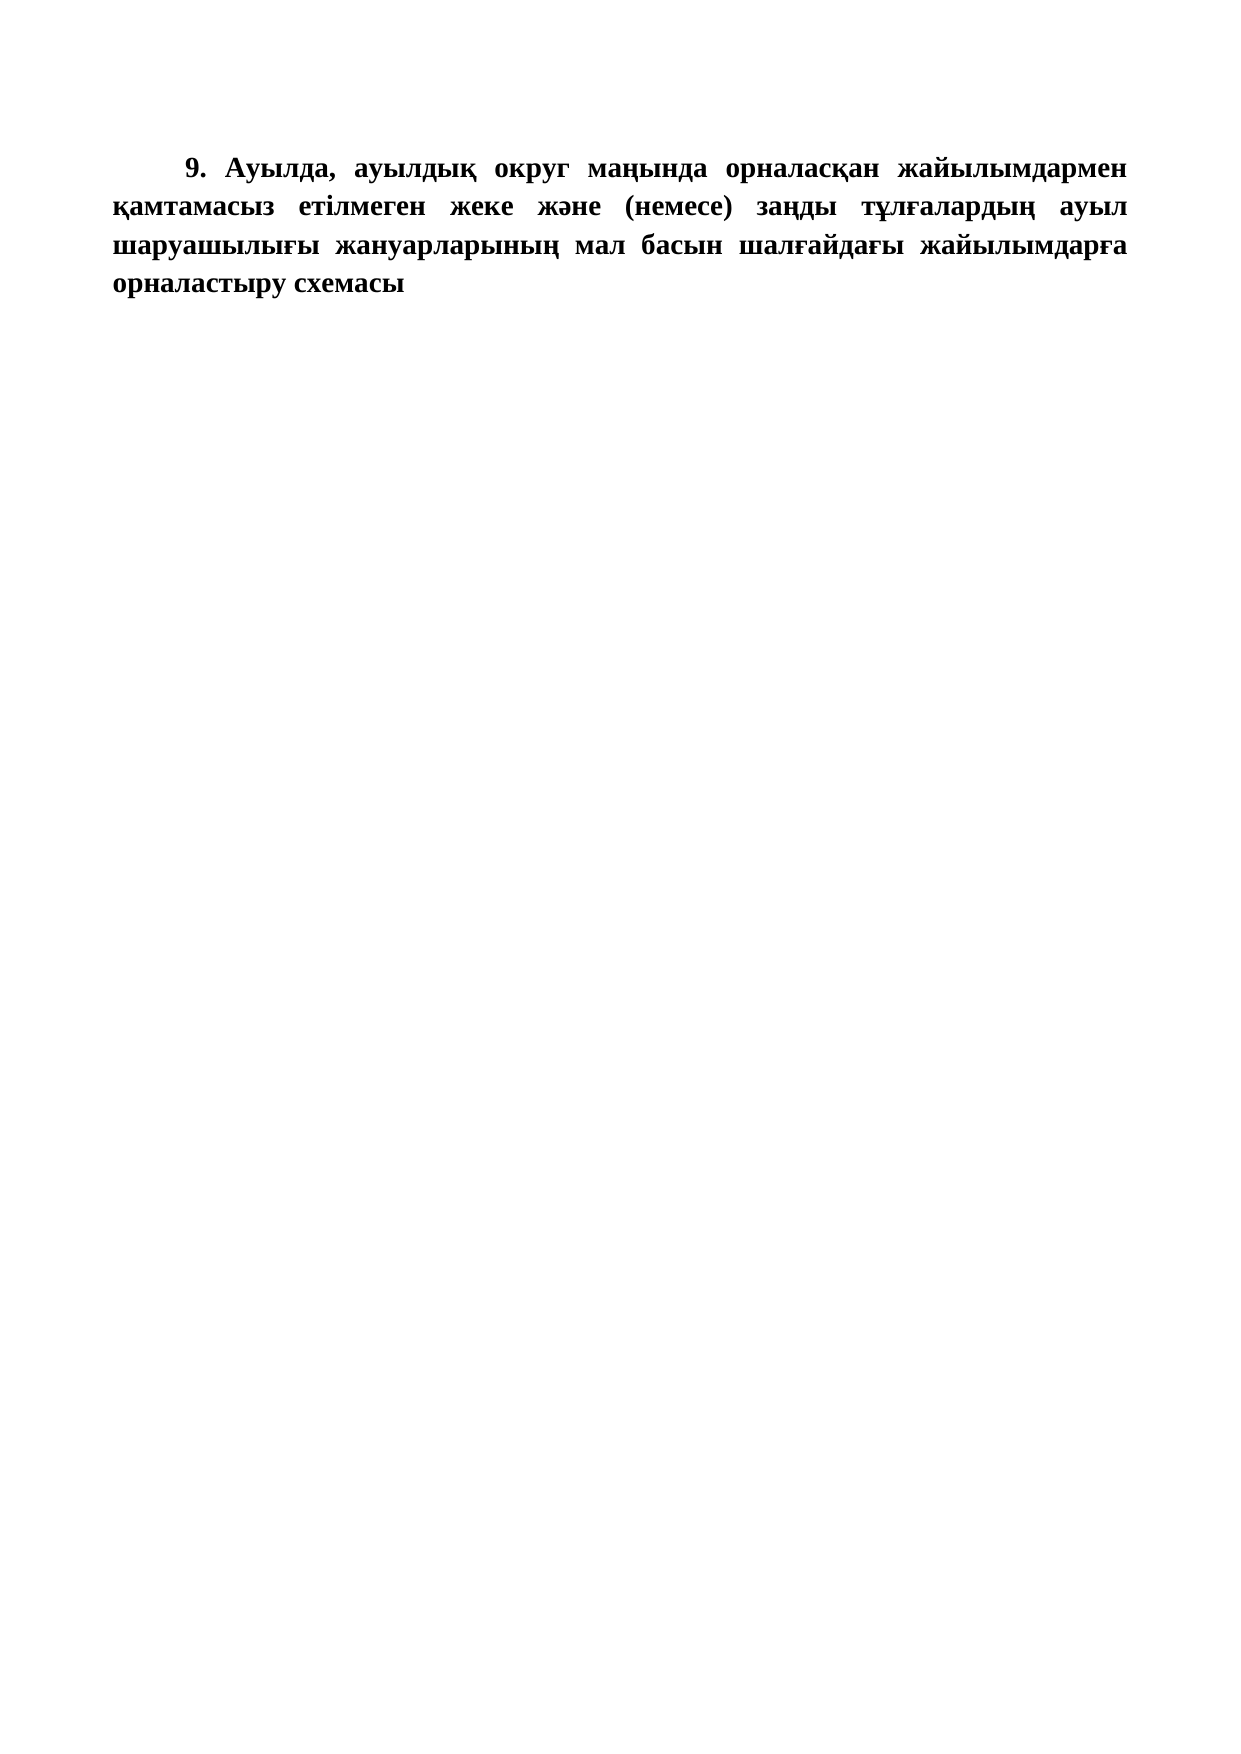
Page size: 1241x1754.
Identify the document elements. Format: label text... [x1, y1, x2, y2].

text 9. Ауылда, ауылдық округ маңында орналасқан жайылымдармен қамтамасыз етілмеген жеке және (немесе) заңды тұлғалардың ауыл шаруашылығы жануарларының мал басын шалғайдағы жайылымдарға орналастыру схемасы [112, 150, 1128, 299]
